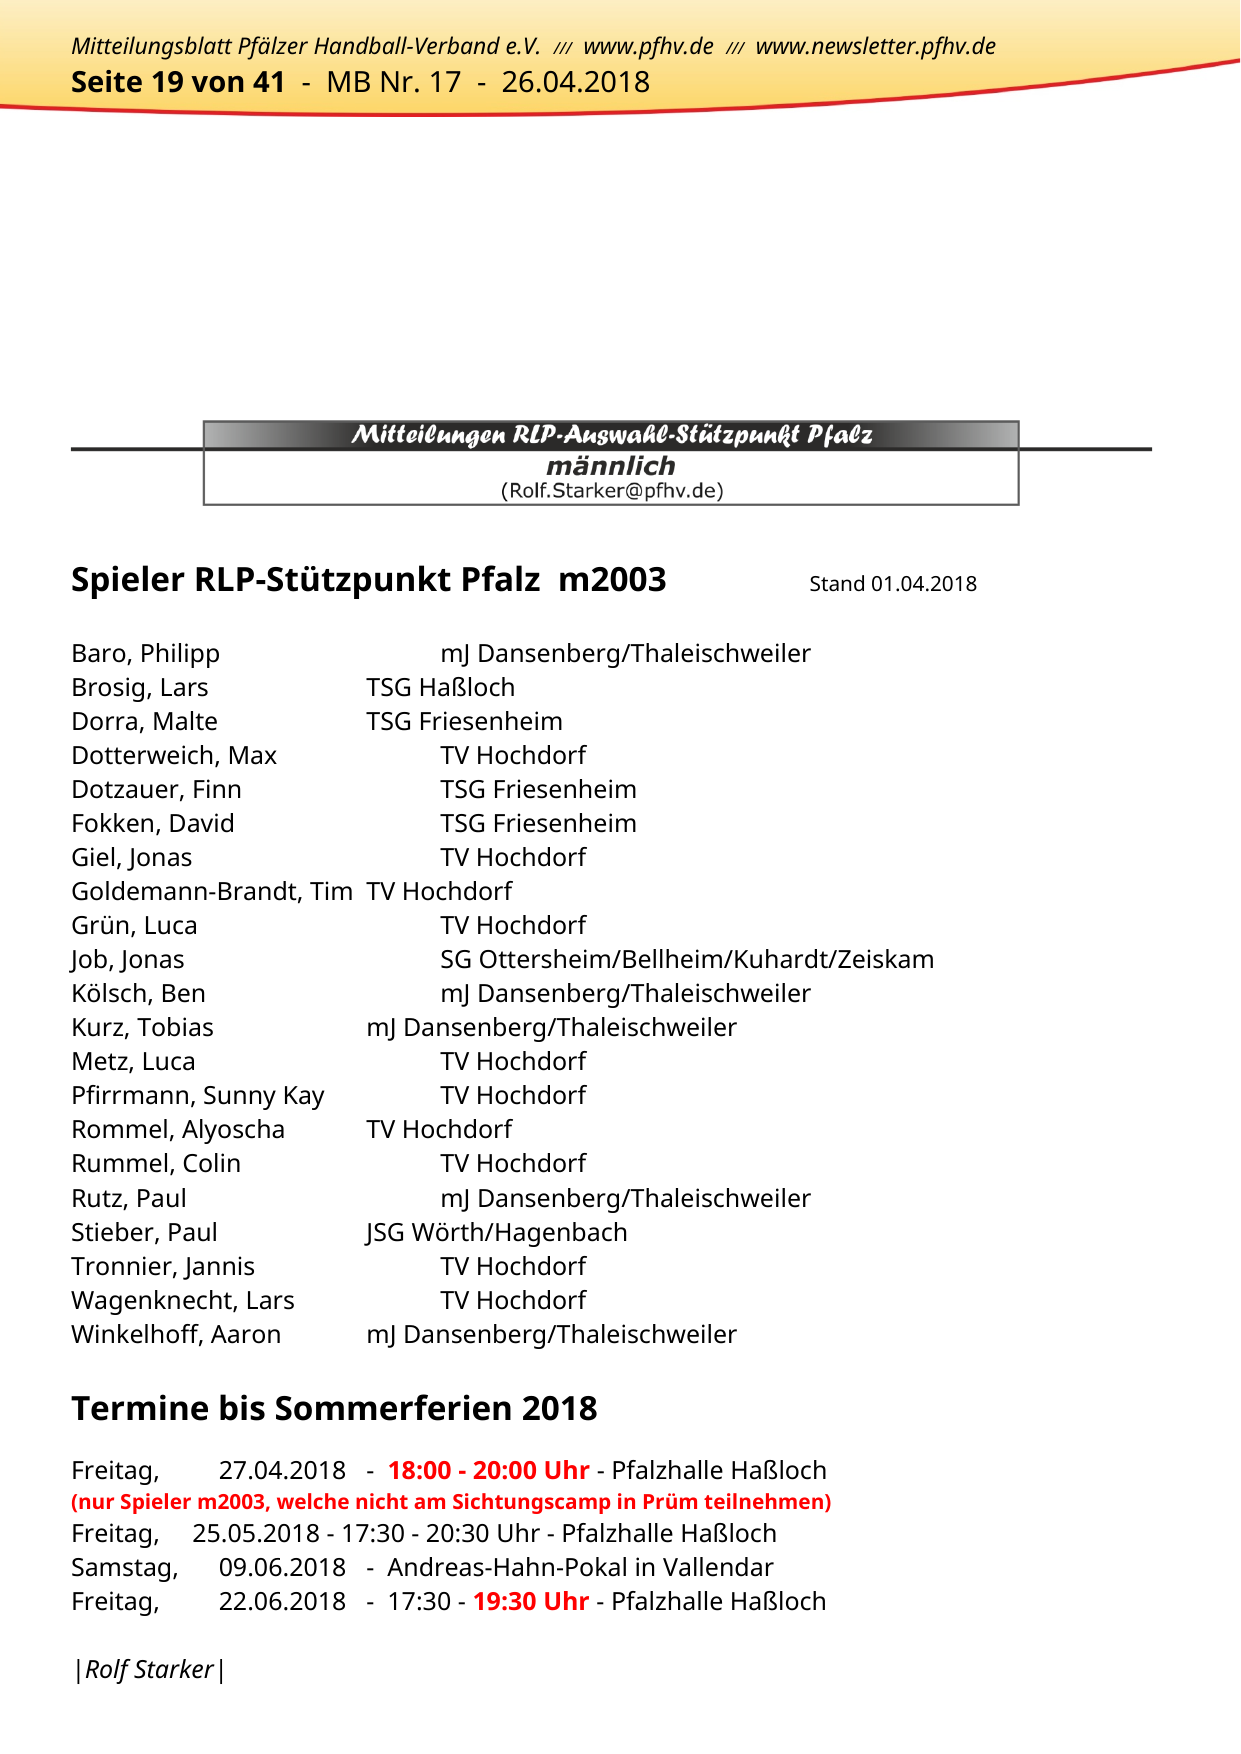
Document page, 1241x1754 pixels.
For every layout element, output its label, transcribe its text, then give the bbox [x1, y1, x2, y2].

text Baro, Philipp mJ Dansenberg/Thaleischweiler [71, 635, 1169, 669]
text Dotzauer, Finn TSG Friesenheim [71, 771, 1169, 806]
text Job, Jonas SG Ottersheim/Bellheim/Kuhardt/Zeiskam [71, 942, 1169, 976]
text Kurz, Tobias mJ Dansenberg/Thaleischweiler [71, 1010, 1169, 1044]
picture [70, 420, 1153, 506]
text Rommel, Alyoscha TV Hochdorf [71, 1112, 1169, 1146]
text Dorra, Malte TSG Friesenheim [71, 703, 1169, 737]
text Freitag, 27.04.2018 - 18:00 - 20:00 Uhr - Pfalzhalle Haßloch (nur Spieler m2003, welche nicht am Sichtungscamp in Prüm teilnehmen) Freitag, 25.05.2018 - 17:30 - 20:30 Uhr - Pfalzhalle Haßloch [71, 1430, 1169, 1549]
text Spieler RLP-Stützpunkt Pfalz m2003 Stand 01.04.2018 [71, 556, 1169, 601]
text Termine bis Sommerferien 2018 [71, 1384, 1169, 1430]
text Brosig, Lars TSG Haßloch [71, 669, 1169, 703]
text Freitag, 22.06.2018 - 17:30 - 19:30 Uhr - Pfalzhalle Haßloch [71, 1583, 1169, 1617]
text Kölsch, Ben mJ Dansenberg/Thaleischweiler [71, 976, 1169, 1010]
text Dotterweich, Max TV Hochdorf [71, 737, 1169, 771]
text Rummel, Colin TV Hochdorf [71, 1146, 1169, 1180]
text Pfirrmann, Sunny Kay TV Hochdorf [71, 1078, 1169, 1112]
text Goldemann-Brandt, Tim TV Hochdorf [71, 874, 1169, 908]
text Tronnier, Jannis TV Hochdorf [71, 1248, 1169, 1282]
picture [0, 0, 1241, 117]
text Wagenknecht, Lars TV Hochdorf [71, 1282, 1169, 1316]
text Stieber, Paul JSG Wörth/Hagenbach [71, 1214, 1169, 1248]
text Giel, Jonas TV Hochdorf [71, 839, 1169, 874]
text Fokken, David TSG Friesenheim [71, 806, 1169, 839]
text Samstag, 09.06.2018 - Andreas-Hahn-Pokal in Vallendar [71, 1549, 1169, 1583]
text Winkelhoff, Aaron mJ Dansenberg/Thaleischweiler [71, 1316, 1169, 1351]
text |Rolf Starker| [71, 1651, 1169, 1686]
text Grün, Luca TV Hochdorf [71, 908, 1169, 942]
text Rutz, Paul mJ Dansenberg/Thaleischweiler [71, 1180, 1169, 1214]
text Metz, Luca TV Hochdorf [71, 1044, 1169, 1078]
